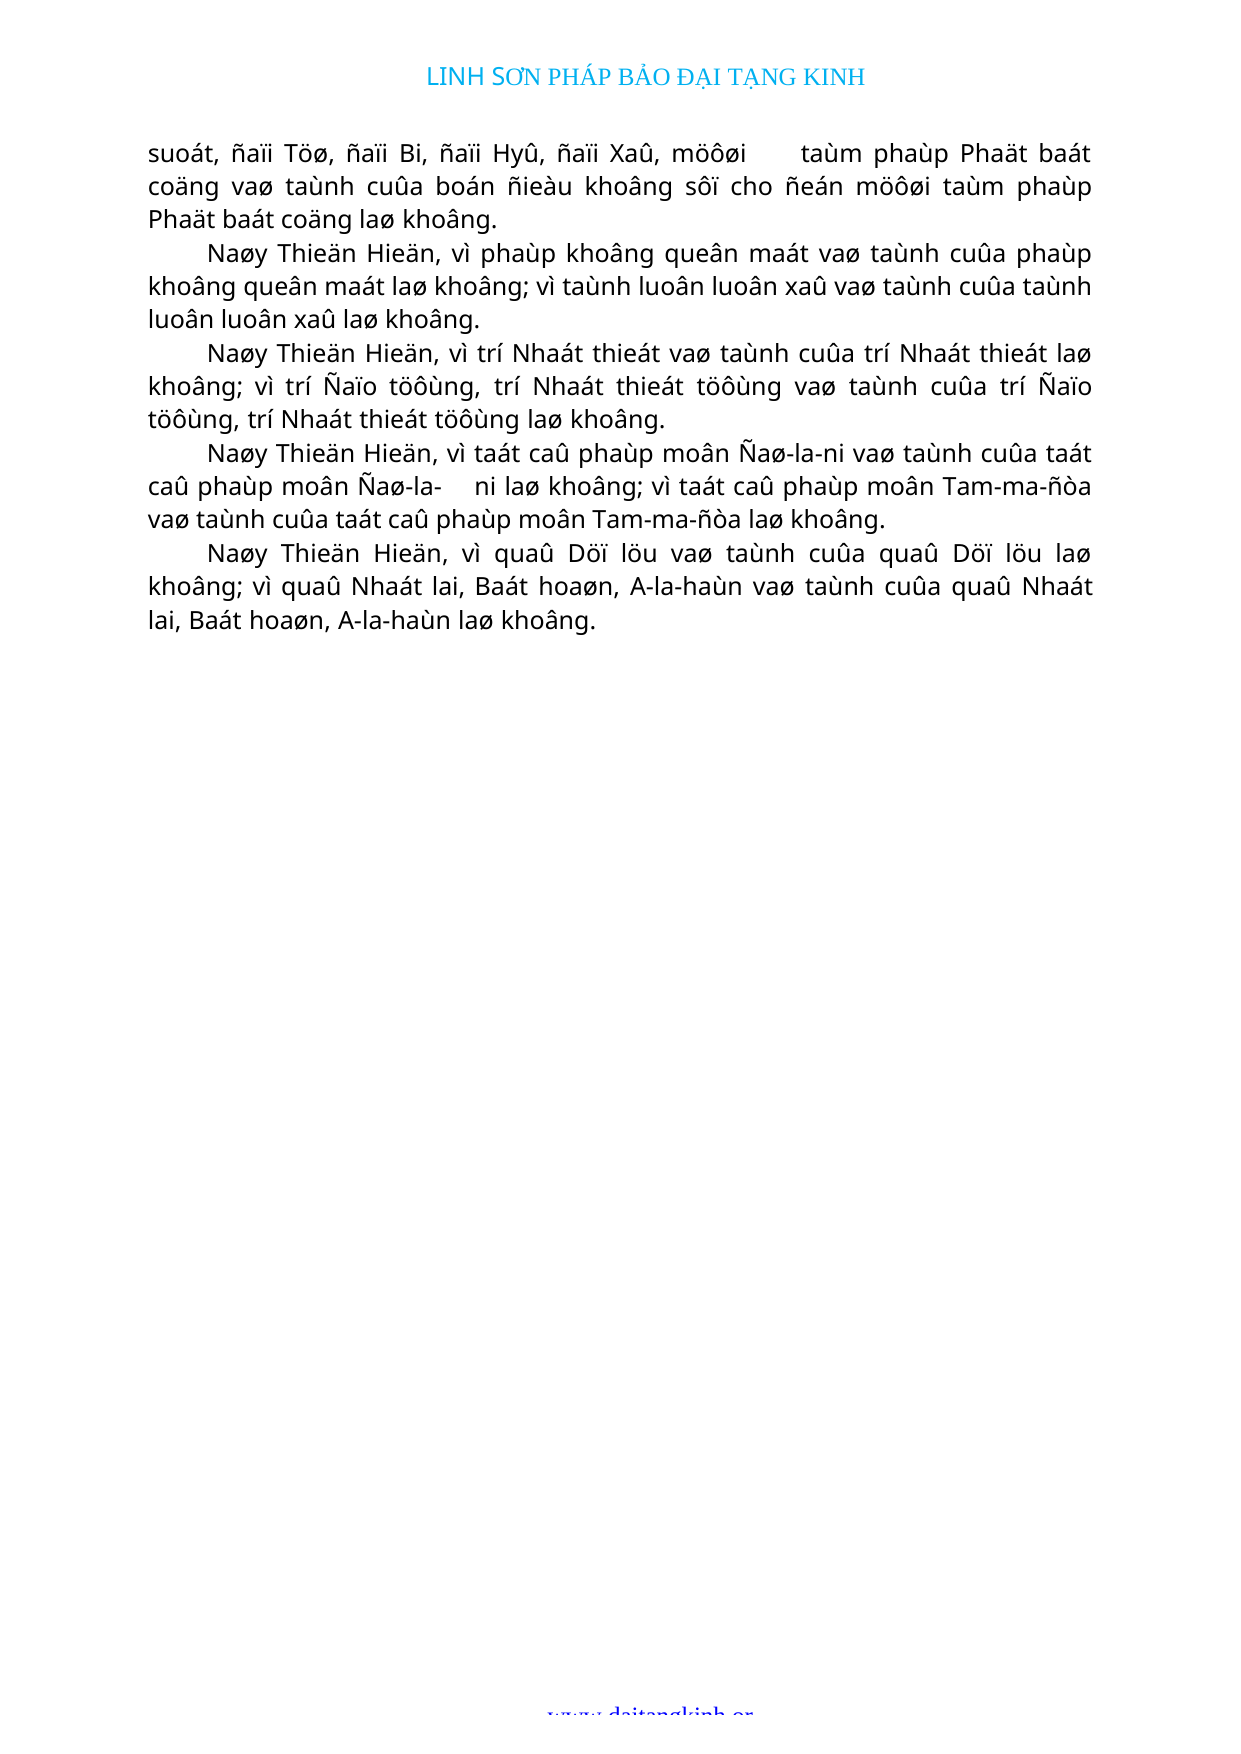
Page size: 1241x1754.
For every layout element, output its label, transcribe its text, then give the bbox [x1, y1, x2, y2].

text Naøy Thieän Hieän, vì trí Nhaát thieát vaø taùnh cuûa trí Nhaát thieát laø khoâng; vì trí Ñaïo töôùng, trí Nhaát thieát töôùng vaø taùnh cuûa trí Ñaïo töôùng, trí Nhaát thieát töôùng laø khoâng. [148, 336, 1093, 436]
text Naøy Thieän Hieän, vì taát caû phaùp moân Ñaø-la-ni vaø taùnh cuûa taát caû phaùp moân Ñaø-la- ni laø khoâng; vì taát caû phaùp moân Tam-ma-ñòa vaø taùnh cuûa taát caû phaùp moân Tam-ma-ñòa laø khoâng. [148, 436, 1093, 536]
text Naøy Thieän Hieän, vì phaùp khoâng queân maát vaø taùnh cuûa phaùp khoâng queân maát laø khoâng; vì taùnh luoân luoân xaû vaø taùnh cuûa taùnh luoân luoân xaû laø khoâng. [148, 236, 1093, 336]
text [148, 135, 1093, 236]
text Naøy Thieän Hieän, vì quaû Döï löu vaø taùnh cuûa quaû Döï löu laø khoâng; vì quaû Nhaát lai, Baát hoaøn, A-la-haùn vaø taùnh cuûa quaû Nhaát lai, Baát hoaøn, A-la-haùn laø khoâng. [148, 536, 1093, 636]
